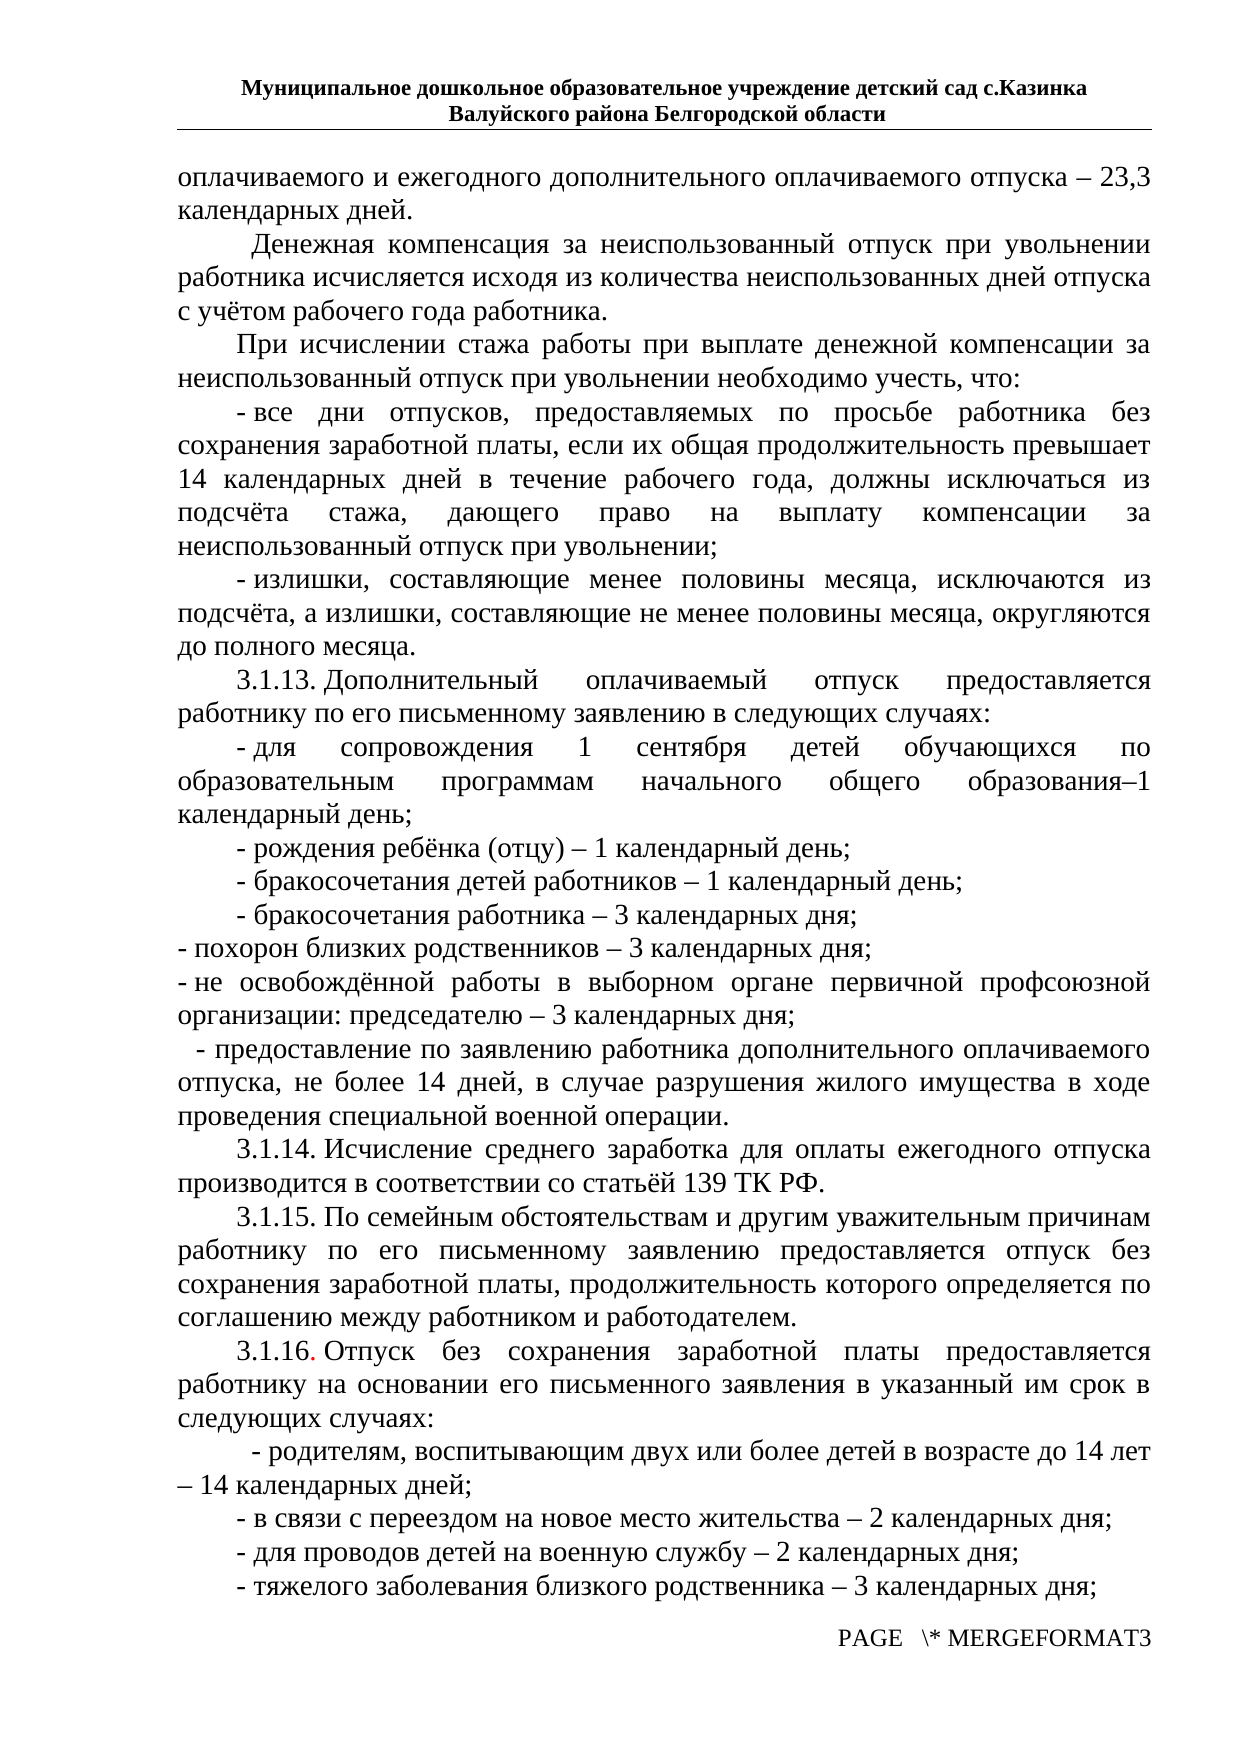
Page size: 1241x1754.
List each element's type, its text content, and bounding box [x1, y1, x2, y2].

text - бракосочетания детей работников – 1 календарный день; [177, 863, 1152, 897]
text - родителям, воспитывающим двух или более детей в возрасте до 14 лет – 14 календарных дней; [177, 1433, 1152, 1501]
text - бракосочетания работника – 3 календарных дня; [177, 897, 1152, 930]
text - для сопровождения 1 сентября детей обучающихся по образовательным программам начального общего образования–1 календарный день; [177, 729, 1152, 830]
text 3.1.16. Отпуск без сохранения заработной платы предоставляется работнику на основании его письменного заявления в указанный им срок в следующих случаях: [177, 1333, 1152, 1433]
text При исчислении стажа работы при выплате денежной компенсации за неиспользованный отпуск при увольнении необходимо учесть, что: [177, 327, 1152, 394]
text 3.1.15. По семейным обстоятельствам и другим уважительным причинам работнику по его письменному заявлению предоставляется отпуск без сохранения заработной платы, продолжительность которого определяется по соглашению между работником и работодателем. [177, 1199, 1152, 1333]
text - излишки, составляющие менее половины месяца, исключаются из подсчёта, а излишки, составляющие не менее половины месяца, округляются до полного месяца. [177, 561, 1152, 662]
text - тяжелого заболевания близкого родственника – 3 календарных дня; [177, 1568, 1152, 1601]
text - для проводов детей на военную службу – 2 календарных дня; [177, 1534, 1152, 1568]
text - все дни отпусков, предоставляемых по просьбе работника без сохранения заработной платы, если их общая продолжительность превышает 14 календарных дней в течение рабочего года, должны исключаться из подсчёта стажа, дающего право на выплату компенсации за неиспользованный отпуск при увольнении; [177, 394, 1152, 561]
text - предоставление по заявлению работника дополнительного оплачиваемого отпуска, не более 14 дней, в случае разрушения жилого имущества в ходе проведения специальной военной операции. [177, 1031, 1152, 1132]
text Денежная компенсация за неиспользованный отпуск при увольнении работника исчисляется исходя из количества неиспользованных дней отпуска с учётом рабочего года работника. [177, 226, 1152, 327]
text - не освобождённой работы в выборном органе первичной профсоюзной организации: председателю – 3 календарных дня; [177, 964, 1152, 1031]
text 3.1.13. Дополнительный оплачиваемый отпуск предоставляется работнику по его письменному заявлению в следующих случаях: [177, 662, 1152, 729]
text 3.1.14. Исчисление среднего заработка для оплаты ежегодного отпуска производится в соответствии со статьёй 139 ТК РФ. [177, 1132, 1152, 1199]
text - похорон близких родственников – 3 календарных дня; [177, 930, 1152, 964]
text - рождения ребёнка (отцу) – 1 календарный день; [177, 830, 1152, 863]
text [177, 159, 1152, 226]
text - в связи с переездом на новое место жительства – 2 календарных дня; [177, 1501, 1152, 1534]
